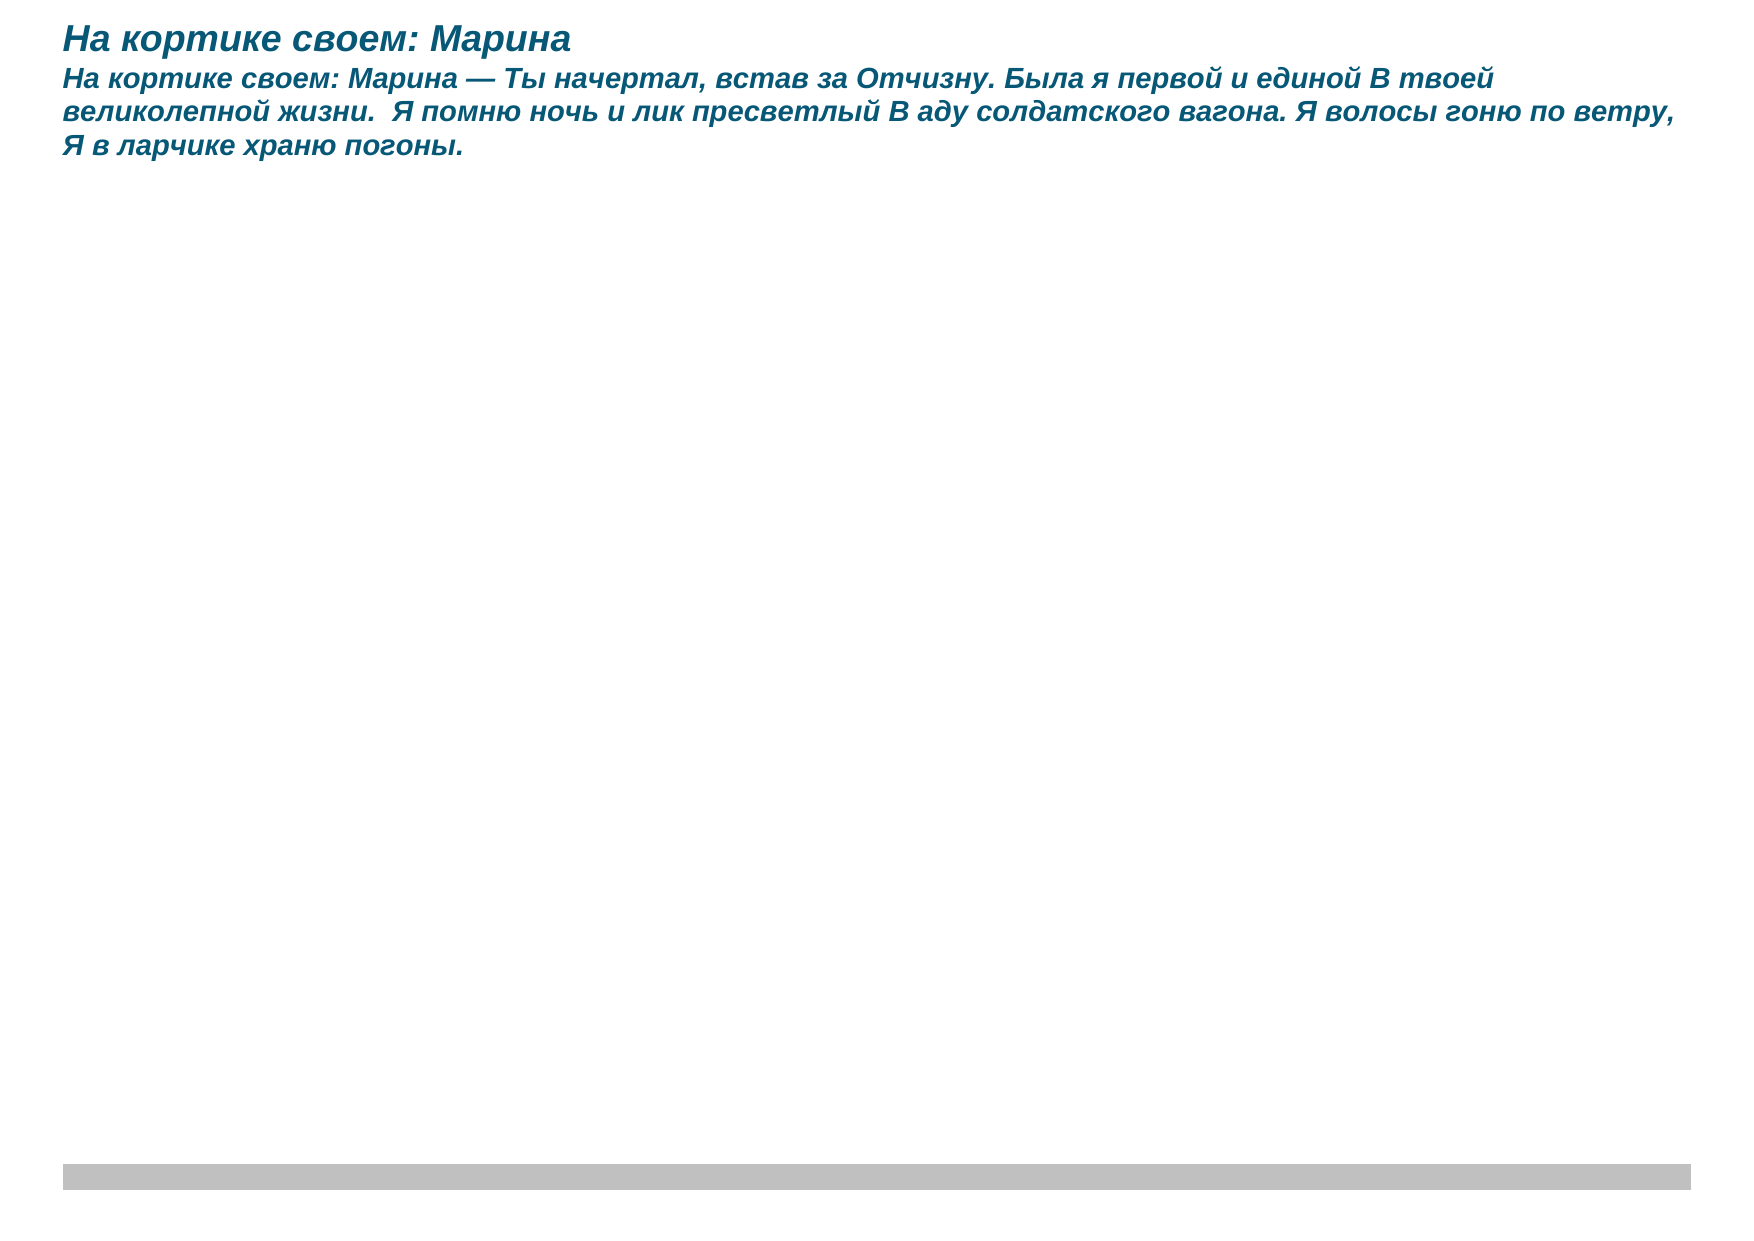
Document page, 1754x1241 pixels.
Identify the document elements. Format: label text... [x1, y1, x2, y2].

subtitle На кортике своем: Марина [62, 17, 1691, 60]
text На кортике своем: Марина — [62, 61, 1691, 161]
